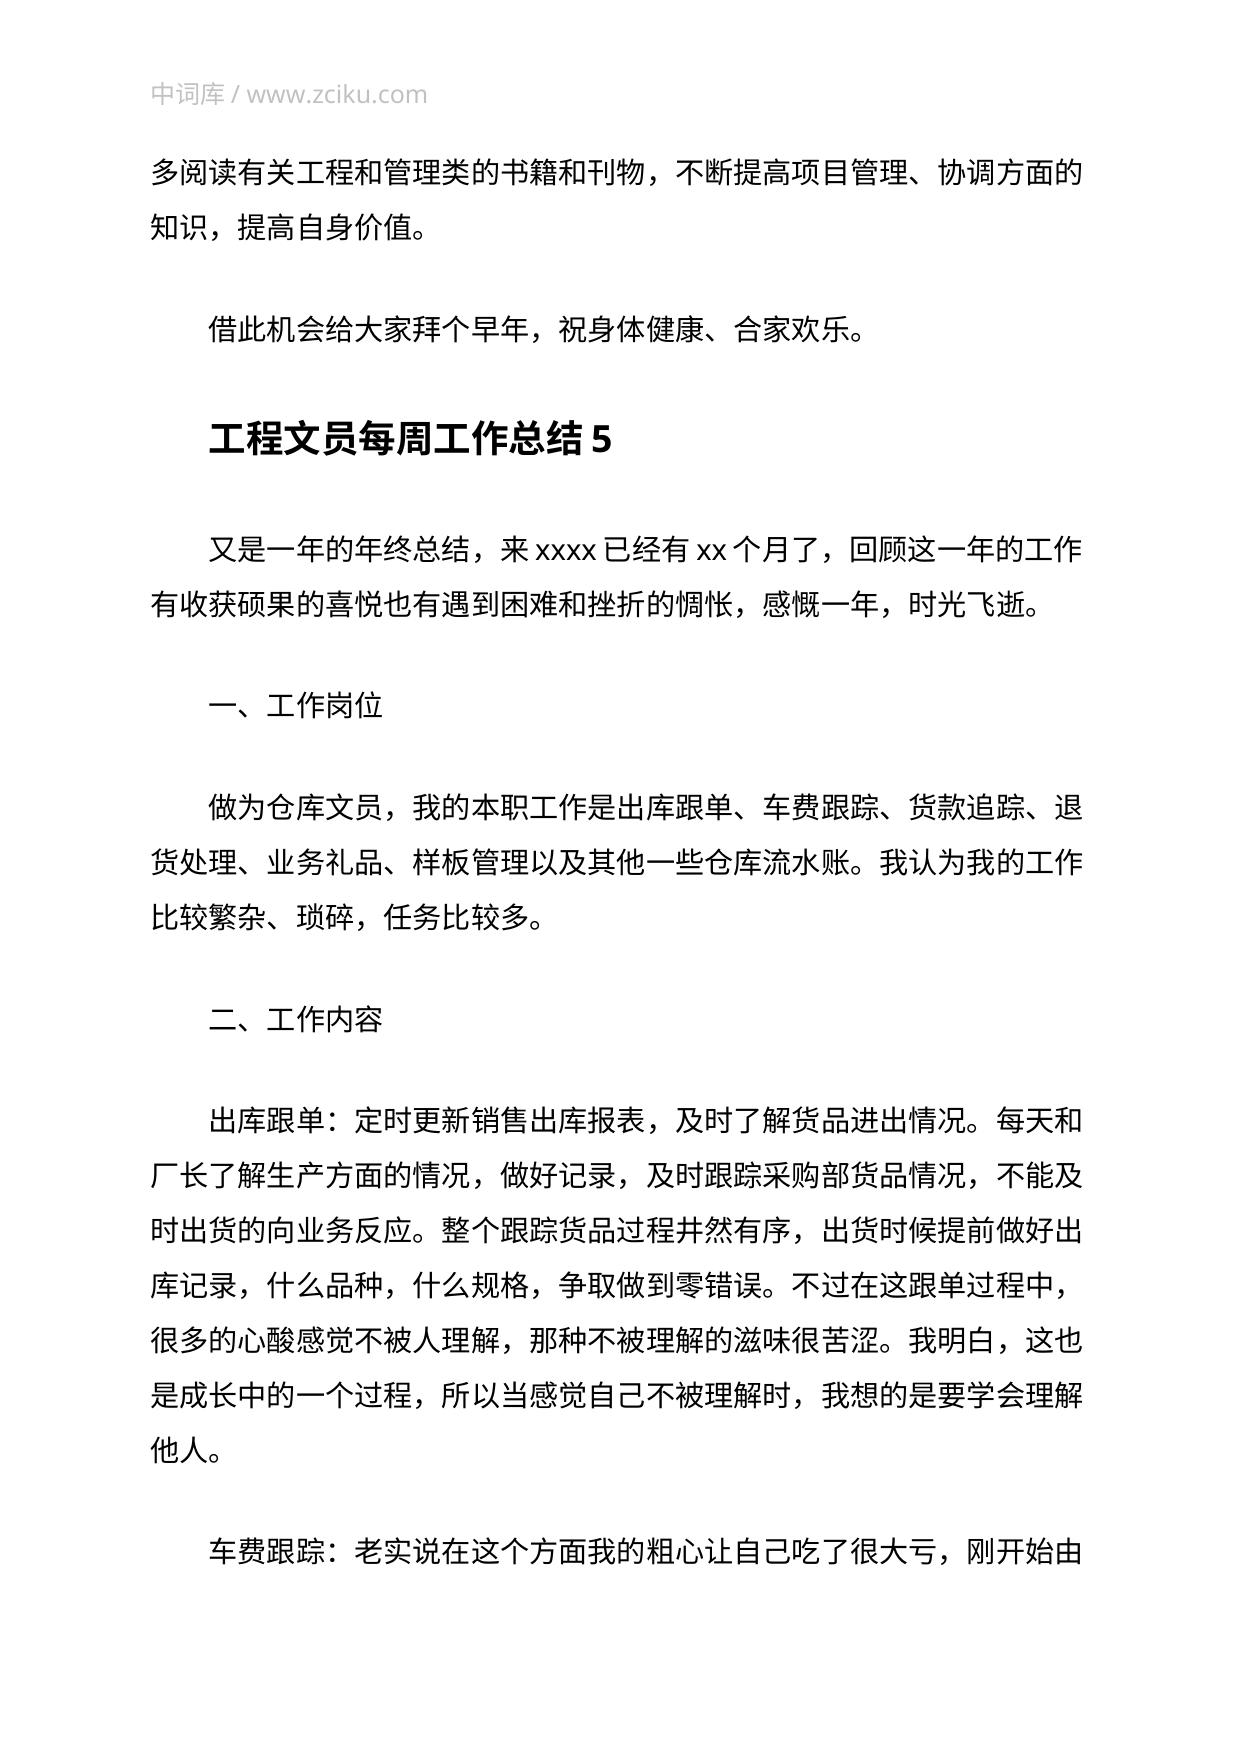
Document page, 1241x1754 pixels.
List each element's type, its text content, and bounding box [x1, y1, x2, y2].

text 借此机会给大家拜个早年，祝身体健康、合家欢乐。 [150, 307, 1090, 349]
text 又是一年的年终总结，来xxxx已经有xx个月了，回顾这一年的工作有收获硕果的喜悦也有遇到困难和挫折的惆怅，感慨一年，时光飞逝。 [150, 526, 1090, 623]
text 出库跟单：定时更新销售出库报表，及时了解货品进出情况。每天和厂长了解生产方面的情况，做好记录，及时跟踪采购部货品情况，不能及时出货的向业务反应。整个跟踪货品过程井然有序，出货时候提前做好出库记录，什么品种，什么规格，争取做到零错误。不过在这跟单过程中，很多的心酸感觉不被人理解，那种不被理解的滋味很苦涩。我明白，这也是成长中的一个过程，所以当感觉自己不被理解时，我想的是要学会理解他人。 [150, 1098, 1090, 1469]
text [150, 150, 1090, 247]
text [150, 1529, 1090, 1571]
text 工程文员每周工作总结5 [150, 408, 1090, 463]
text 二、工作内容 [150, 996, 1090, 1038]
text 做为仓库文员，我的本职工作是出库跟单、车费跟踪、货款追踪、退货处理、业务礼品、样板管理以及其他一些仓库流水账。我认为我的工作比较繁杂、琐碎，任务比较多。 [150, 784, 1090, 937]
text 一、工作岗位 [150, 683, 1090, 725]
